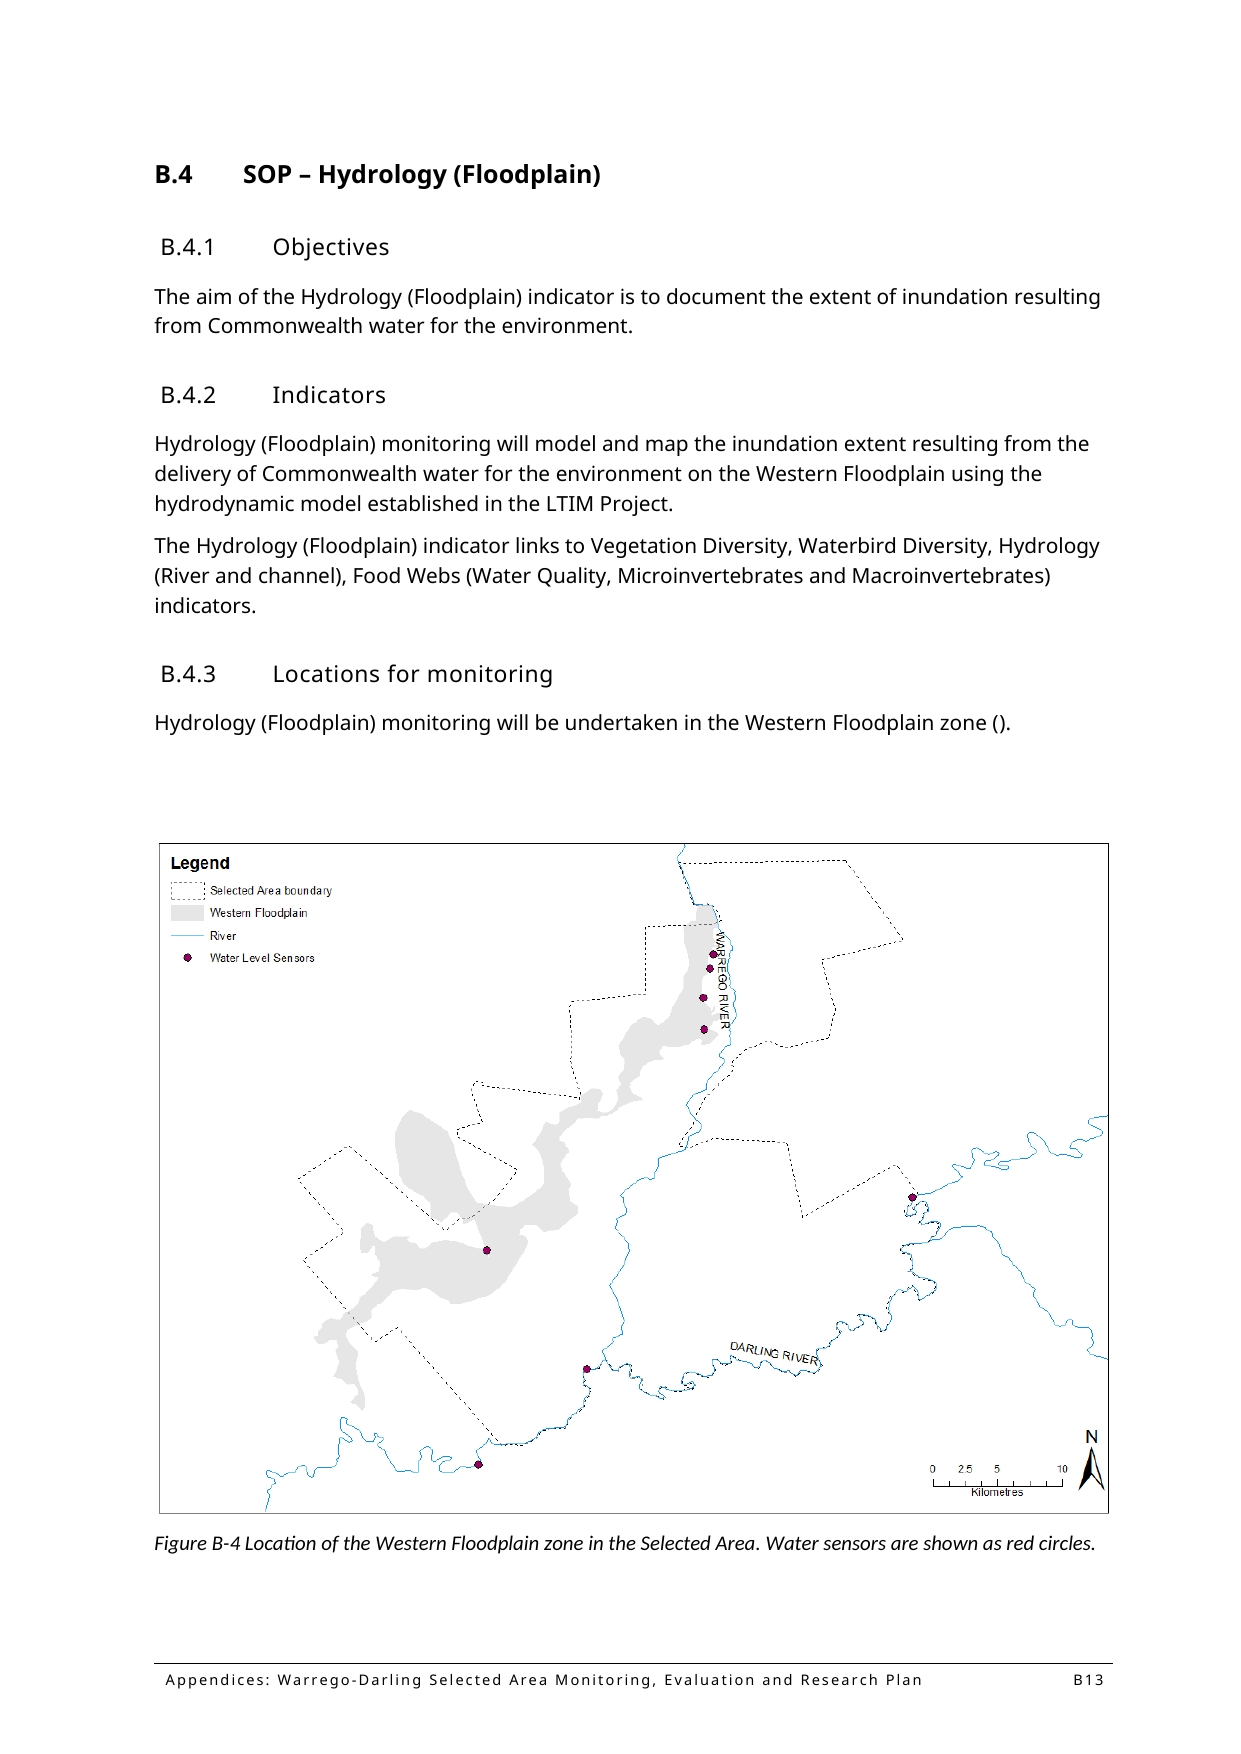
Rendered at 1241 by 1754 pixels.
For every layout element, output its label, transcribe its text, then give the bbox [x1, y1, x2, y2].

text Objectives [160, 231, 1113, 263]
text Hydrology (Floodplain) monitoring will be undertaken in the Western Floodplain zone (Figure B-4). [154, 708, 1113, 737]
text Locations for monitoring [160, 658, 1113, 689]
text Hydrology (Floodplain) monitoring will model and map the inundation extent resulting from the delivery of Commonwealth water for the environment on the Western Floodplain using the hydrodynamic model established in the LTIM Project. [154, 429, 1113, 517]
text The Hydrology (Floodplain) indicator links to Vegetation Diversity, Waterbird Diversity, Hydrology (River and channel), Food Webs (Water Quality, Microinvertebrates and Macroinvertebrates) indicators. [154, 531, 1113, 619]
text Indicators [160, 379, 1113, 410]
text The aim of the Hydrology (Floodplain) indicator is to document the extent of inundation resulting from Commonwealth water for the environment. [154, 282, 1113, 340]
picture [154, 835, 1113, 1514]
text Figure B-4 Location of the Western Floodplain zone in the Selected Area. Water sensors are shown as red circles. [154, 1530, 1113, 1556]
text SOP – Hydrology (Floodplain) [154, 157, 1113, 191]
